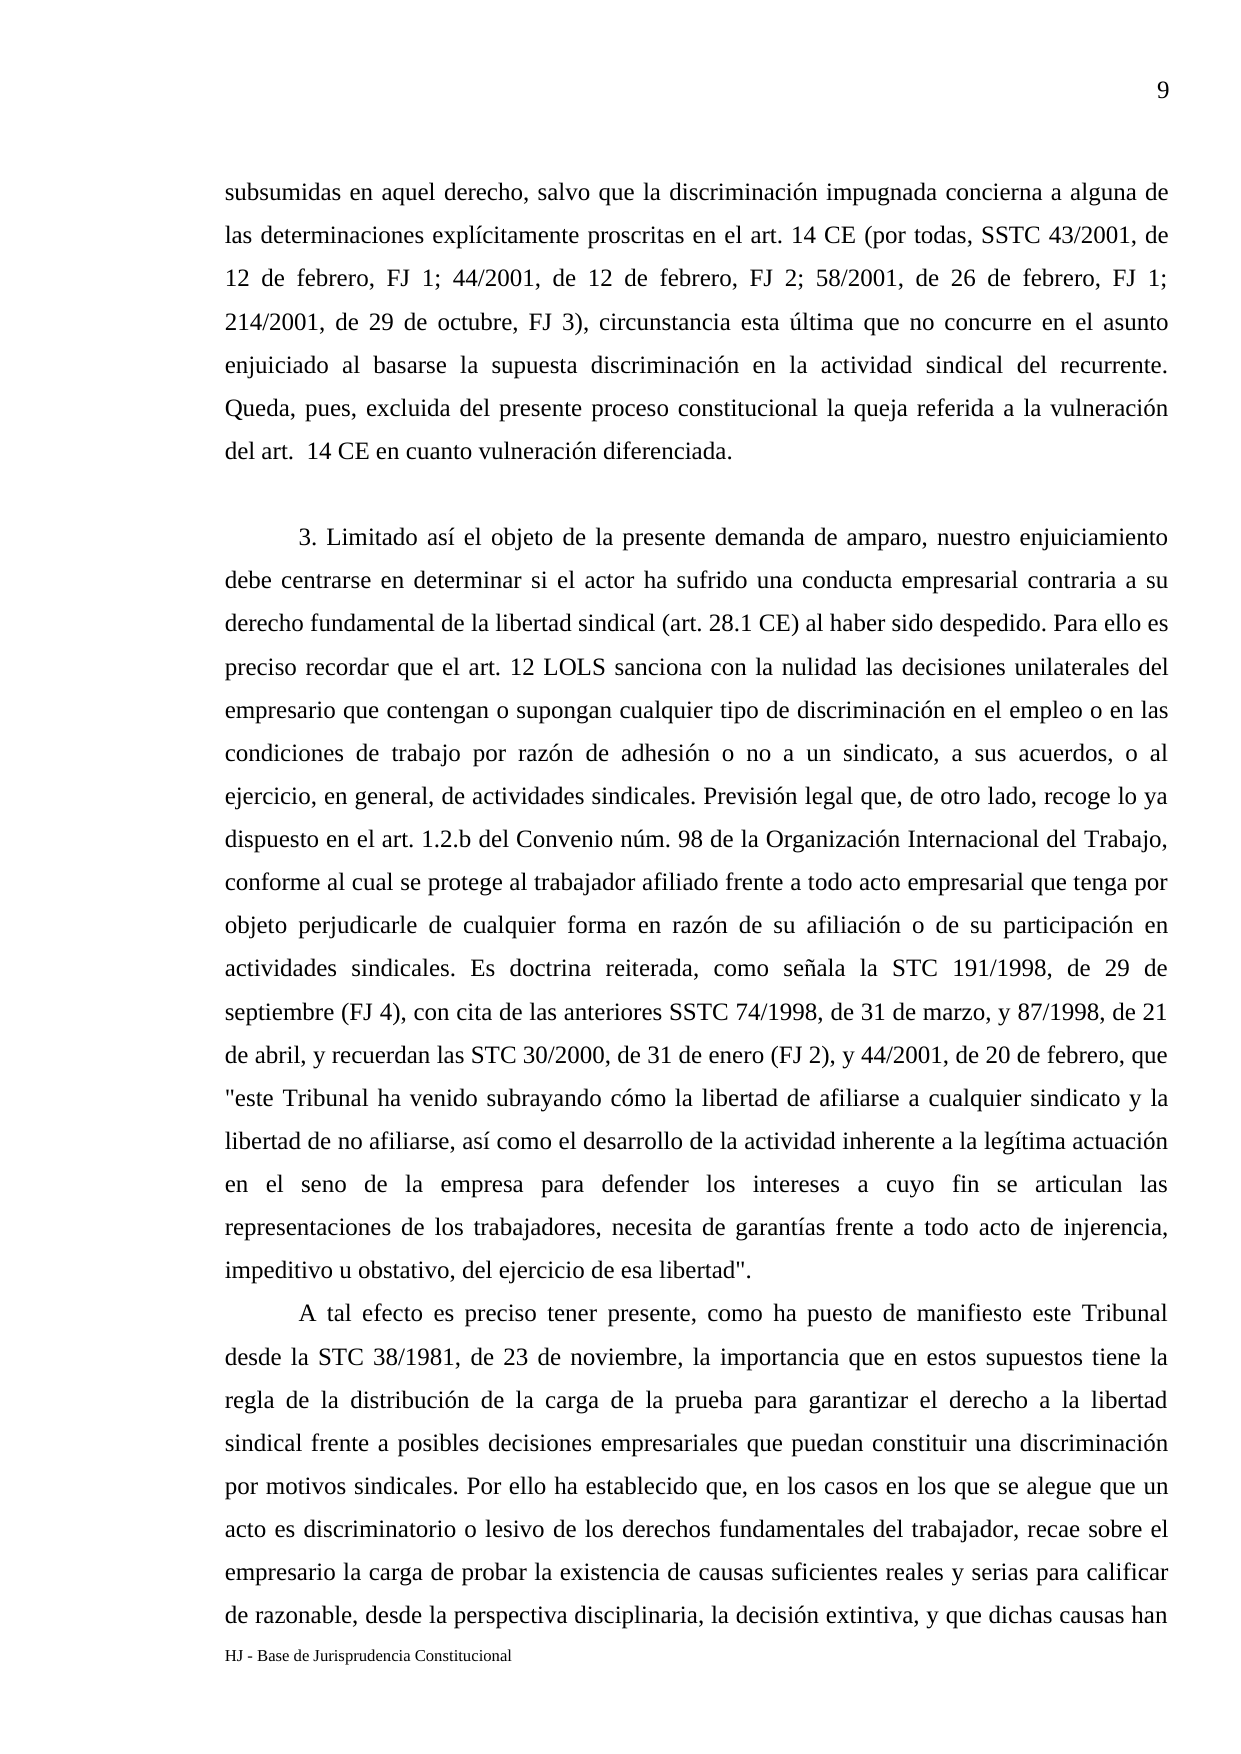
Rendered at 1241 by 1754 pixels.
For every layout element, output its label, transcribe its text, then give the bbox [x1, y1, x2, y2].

text 3. Limitado así el objeto de la presente demanda de amparo, nuestro enjuiciamiento debe centrarse en determinar si el actor ha sufrido una conducta empresarial contraria a su derecho fundamental de la libertad sindical (art. 28.1 CE) al haber sido despedido. Para ello es preciso recordar que el art. 12 LOLS sanciona con la nulidad las decisiones unilaterales del empresario que contengan o supongan cualquier tipo de discriminación en el empleo o en las condiciones de trabajo por razón de adhesión o no a un sindicato, a sus acuerdos, o al ejercicio, en general, de actividades sindicales. Previsión legal que, de otro lado, recoge lo ya dispuesto en el art. 1.2.b del Convenio núm. 98 de la Organización Internacional del Trabajo, conforme al cual se protege al trabajador afiliado frente a todo acto empresarial que tenga por objeto perjudicarle de cualquier forma en razón de su afiliación o de su participación en actividades sindicales. Es doctrina reiterada, como señala la STC 191/1998, de 29 de septiembre (FJ 4), con cita de las anteriores SSTC 74/1998, de 31 de marzo, y 87/1998, de 21 de abril, y recuerdan las STC 30/2000, de 31 de enero (FJ 2), y 44/2001, de 20 de febrero, que "este Tribunal ha venido subrayando cómo la libertad de afiliarse a cualquier sindicato y la libertad de no afiliarse, así como el desarrollo de la actividad inherente a la legítima actuación en el seno de la empresa para defender los intereses a cuyo fin se articulan las representaciones de los trabajadores, necesita de garantías frente a todo acto de injerencia, impeditivo u obstativo, del ejercicio de esa libertad". [224, 522, 1169, 1284]
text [224, 177, 1169, 465]
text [224, 1298, 1169, 1629]
